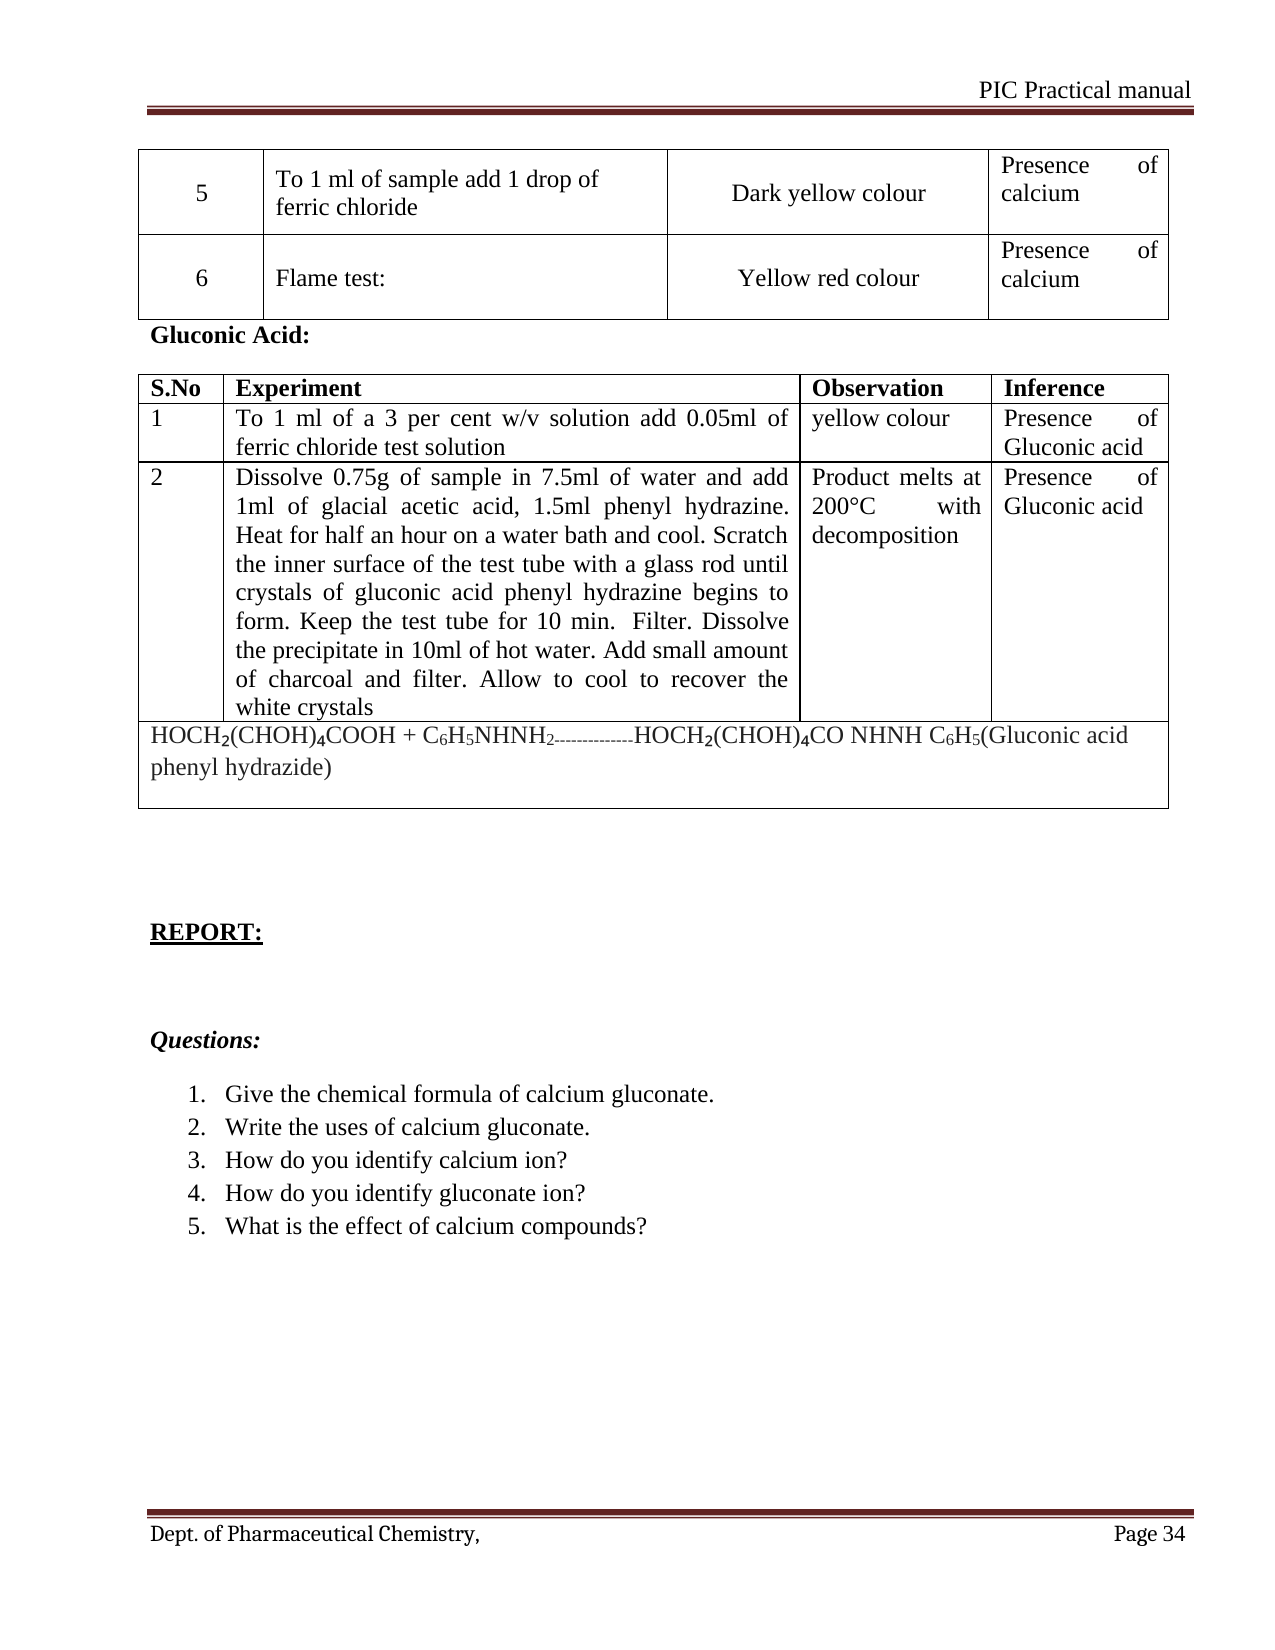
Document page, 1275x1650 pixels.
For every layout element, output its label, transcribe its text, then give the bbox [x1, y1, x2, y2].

table_header Presence of calcium [989, 150, 1168, 234]
text REPORT: [150, 917, 1202, 946]
table_cell Dissolve 0.75g of sample in 7.5ml of water and add 1ml of glacial acetic acid, 1.5ml phenyl hydrazine. Heat for half an hour on a water bath and cool. Scratch the inner surface of the test tube with a glass rod until crystals of gluconic acid phenyl hydrazine begins to form. Keep the test tube for 10 min. Filter. Dissolve the precipitate in 10ml of hot water. Add small amount of charcoal and filter. Allow to cool to recover the white crystals [224, 463, 799, 721]
list How do you identify calcium ion? [187, 1145, 1202, 1174]
subtitle Gluconic Acid: [150, 320, 1202, 349]
table_cell Presence of Gluconic acid [992, 404, 1168, 461]
table_header Dark yellow colour [668, 150, 988, 234]
table_cell HOCH₂(CHOH)₄COOH + C6H5NHNH2 HOCH₂(CHOH)₄CO NHNH C6H5(Gluconic acid phenyl hydrazide) [139, 722, 1168, 808]
table_header Observation [801, 375, 991, 403]
list Give the chemical formula of calcium gluconate. [187, 1079, 1202, 1108]
table_header To 1 ml of sample add 1 drop of ferric chloride [264, 150, 667, 234]
table_cell Product melts at 200°C with decomposition [801, 463, 991, 721]
table_header Inference [992, 375, 1168, 403]
table_header Experiment [224, 375, 799, 403]
list Write the uses of calcium gluconate. [187, 1112, 1202, 1141]
list How do you identify gluconate ion? [187, 1178, 1202, 1207]
table_cell To 1 ml of a 3 per cent w/v solution add 0.05ml of ferric chloride test solution [224, 404, 799, 461]
subtitle Questions: [150, 1025, 1202, 1054]
table_cell Flame test: [264, 235, 667, 319]
table_cell 1 [139, 404, 223, 461]
table_cell 6 [139, 235, 263, 319]
table_header S.No [139, 375, 223, 403]
table_cell Presence of Gluconic acid [992, 463, 1168, 721]
list What is the effect of calcium compounds? [187, 1211, 1202, 1240]
table_cell 2 [139, 463, 223, 721]
table_cell Yellow red colour [668, 235, 988, 319]
table_cell Presence of calcium [989, 235, 1168, 319]
table_header 5 [139, 150, 263, 234]
table_cell yellow colour [801, 404, 991, 461]
